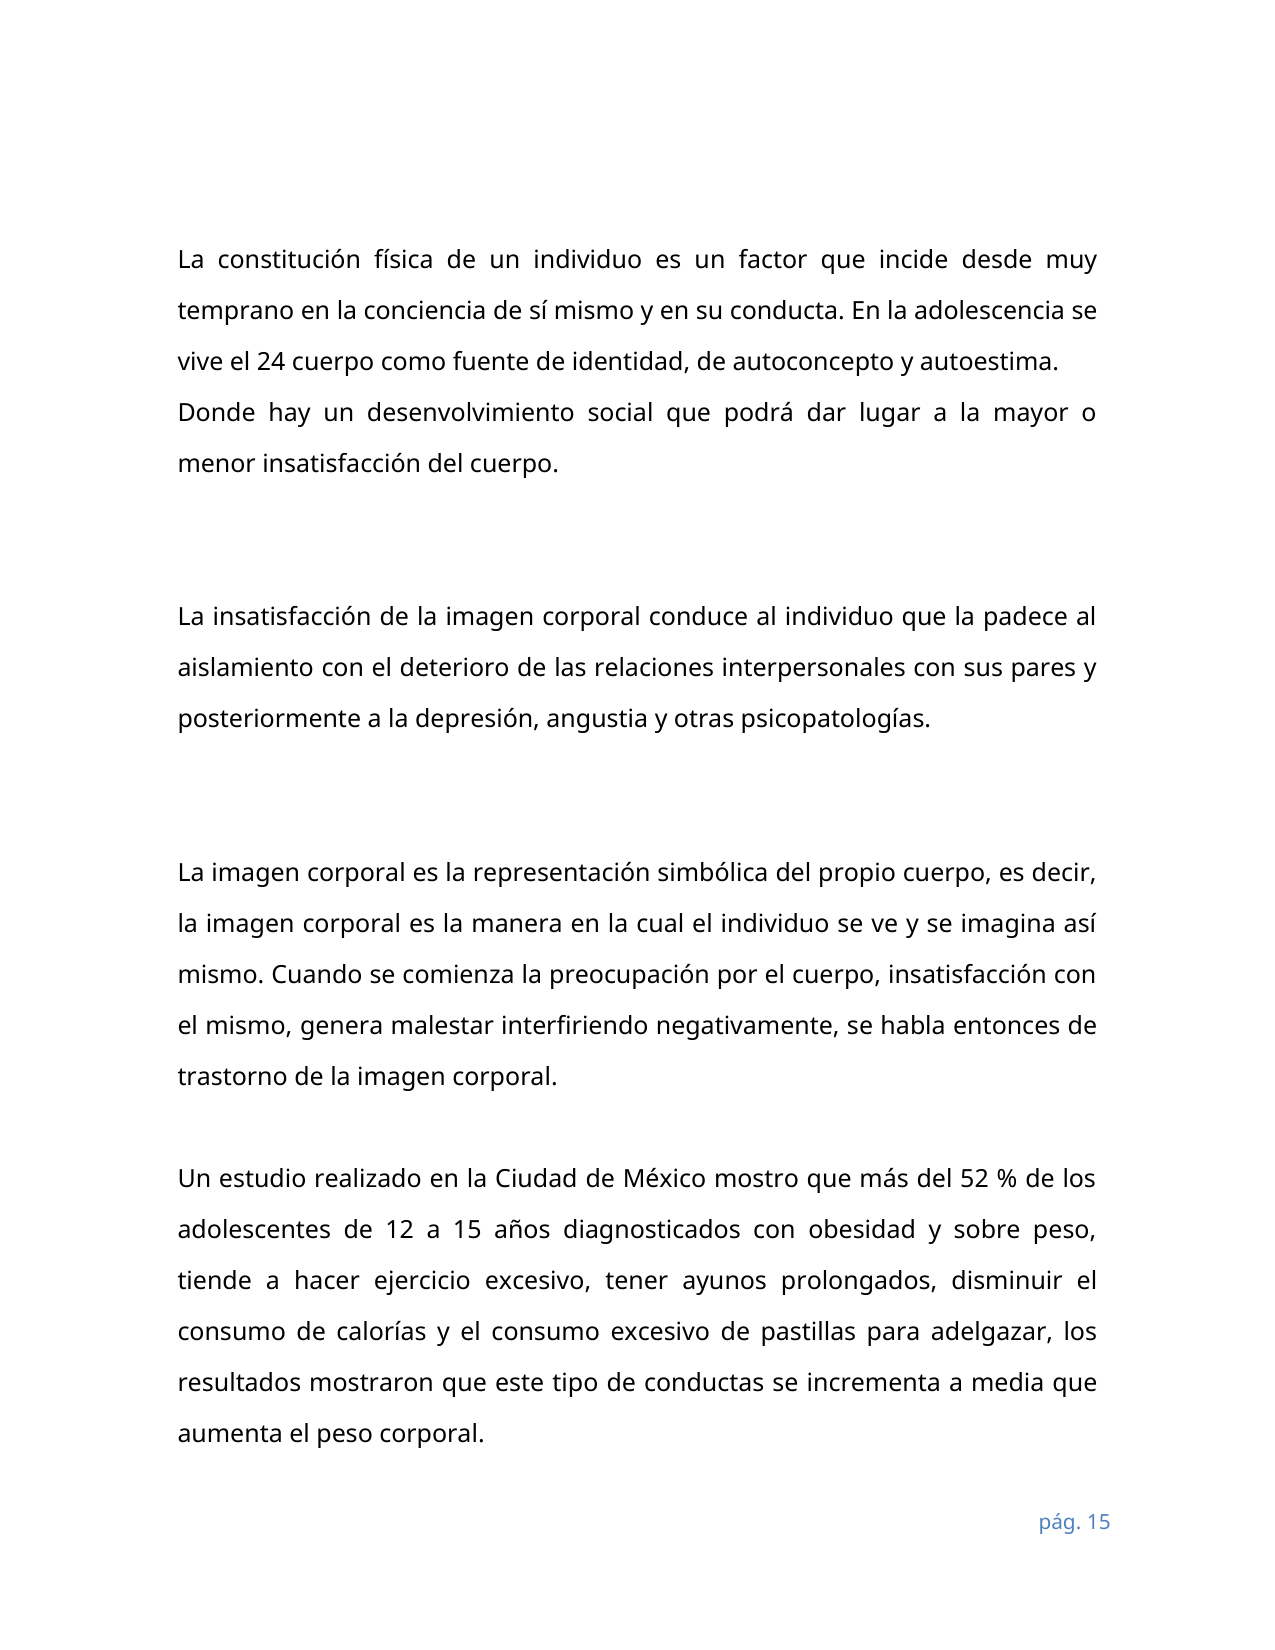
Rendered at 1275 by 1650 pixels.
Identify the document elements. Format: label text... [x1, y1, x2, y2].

text Un estudio realizado en la Ciudad de México mostro que más del 52 % de los adolescentes de 12 a 15 años diagnosticados con obesidad y sobre peso, tiende a hacer ejercicio excesivo, tener ayunos prolongados, disminuir el consumo de calorías y el consumo excesivo de pastillas para adelgazar, los resultados mostraron que este tipo de conductas se incrementa a media que aumenta el peso corporal. [177, 1160, 1098, 1450]
text La imagen corporal es la representación simbólica del propio cuerpo, es decir, la imagen corporal es la manera en la cual el individuo se ve y se imagina así mismo. Cuando se comienza la preocupación por el cuerpo, insatisfacción con el mismo, genera malestar interfiriendo negativamente, se habla entonces de trastorno de la imagen corporal. [177, 854, 1098, 1092]
text La constitución física de un individuo es un factor que incide desde muy temprano en la conciencia de sí mismo y en su conducta. En la adolescencia se vive el 24 cuerpo como fuente de identidad, de autoconcepto y autoestima. [177, 242, 1098, 378]
text Donde hay un desenvolvimiento social que podrá dar lugar a la mayor o menor insatisfacción del cuerpo. [177, 395, 1098, 480]
text La insatisfacción de la imagen corporal conduce al individuo que la padece al aislamiento con el deterioro de las relaciones interpersonales con sus pares y posteriormente a la depresión, angustia y otras psicopatologías. [177, 599, 1098, 735]
